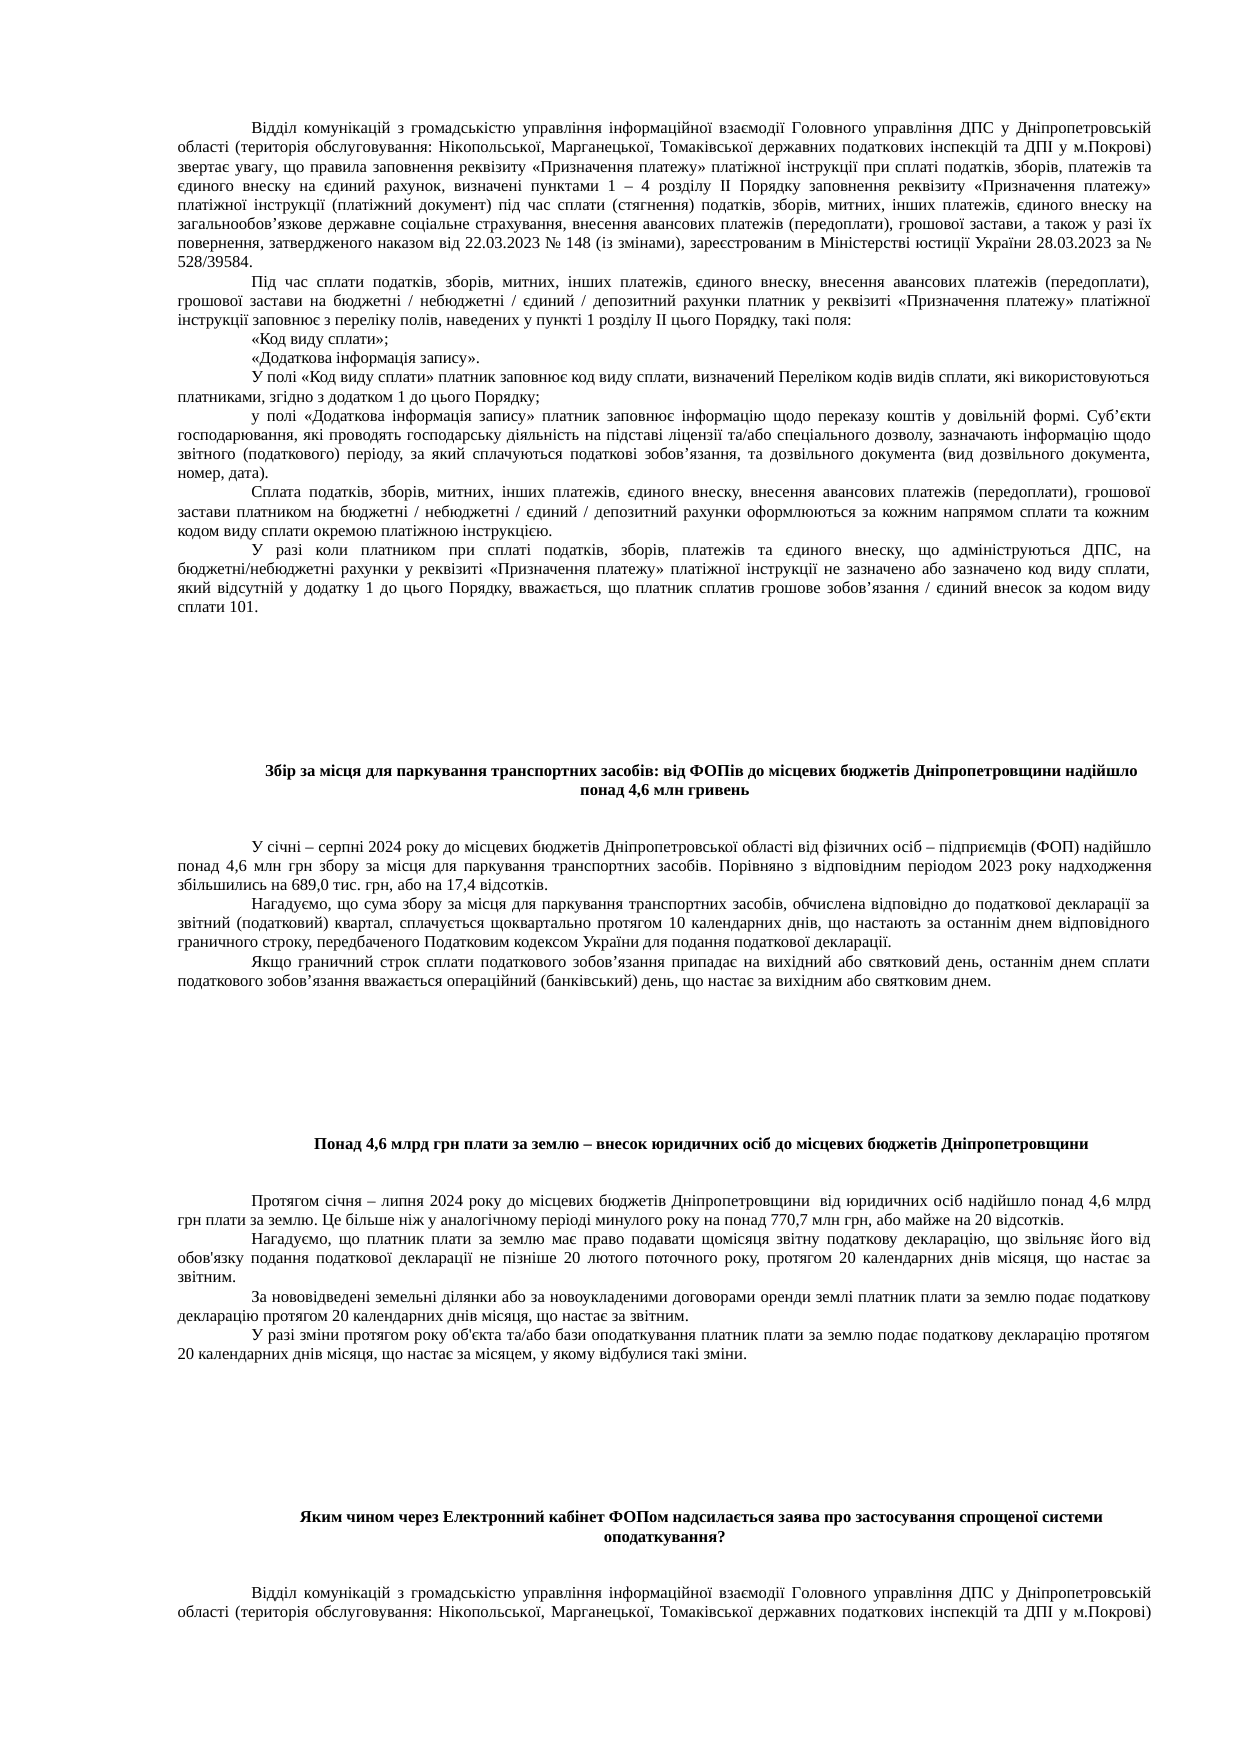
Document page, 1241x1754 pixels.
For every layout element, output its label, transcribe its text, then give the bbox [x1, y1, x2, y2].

text Під час сплати податків, зборів, митних, інших платежів, єдиного внеску, внесення авансових платежів (передоплати), грошової застави на бюджетні / небюджетні / єдиний / депозитний рахунки платник у реквізиті «Призначення платежу» платіжної інструкції заповнює з переліку полів, наведених у пункті 1 розділу ІІ цього Порядку, такі поля: [177, 271, 1152, 329]
text За нововідведені земельні ділянки або за новоукладеними договорами оренди землі платник плати за землю подає податкову декларацію протягом 20 календарних днів місяця, що настає за звітним. [177, 1286, 1152, 1325]
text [177, 1583, 1152, 1621]
text У січні – серпні 2024 року до місцевих бюджетів Дніпропетровської області від фізичних осіб – підприємців (ФОП) надійшло понад 4,6 млн грн збору за місця для паркування транспортних засобів. Порівняно з відповідним періодом 2023 року надходження збільшились на 689,0 тис. грн, або на 17,4 відсотків. [177, 836, 1152, 894]
text Понад 4,6 млрд грн плати за землю – внесок юридичних осіб до місцевих бюджетів Дніпропетровщини [177, 1134, 1152, 1153]
text У разі коли платником при сплаті податків, зборів, платежів та єдиного внеску, що адмініструються ДПС, на бюджетні/небюджетні рахунки у реквізиті «Призначення платежу» платіжної інструкції не зазначено або зазначено код виду сплати, який відсутній у додатку 1 до цього Порядку, вважається, що платник сплатив грошове зобов’язання / єдиний внесок за кодом виду сплати 101. [177, 540, 1152, 616]
text «Додаткова інформація запису». [177, 348, 1152, 367]
text Протягом січня – липня 2024 року до місцевих бюджетів Дніпропетровщини від юридичних осіб надійшло понад 4,6 млрд грн плати за землю. Це більше ніж у аналогічному періоді минулого року на понад 770,7 млн грн, або майже на 20 відсотків. [177, 1191, 1152, 1229]
text «Код виду сплати»; [177, 329, 1152, 348]
text Нагадуємо, що сума збору за місця для паркування транспортних засобів, обчислена відповідно до податкової декларації за звітний (податковий) квартал, сплачується щоквартально протягом 10 календарних днів, що настають за останнім днем відповідного граничного строку, передбаченого Податковим кодексом України для подання податкової декларації. [177, 894, 1152, 951]
text у полі «Додаткова інформація запису» платник заповнює інформацію щодо переказу коштів у довільній формі. Суб’єкти господарювання, які проводять господарську діяльність на підставі ліцензії та/або спеціального дозволу, зазначають інформацію щодо звітного (податкового) періоду, за який сплачуються податкові зобов’язання, та дозвільного документа (вид дозвільного документа, номер, дата). [177, 406, 1152, 482]
text У полі «Код виду сплати» платник заповнює код виду сплати, визначений Переліком кодів видів сплати, які використовуються платниками, згідно з додатком 1 до цього Порядку; [177, 367, 1152, 406]
text У разі зміни протягом року об'єкта та/або бази оподаткування платник плати за землю подає податкову декларацію протягом 20 календарних днів місяця, що настає за місяцем, у якому відбулися такі зміни. [177, 1325, 1152, 1363]
text Відділ комунікацій з громадськістю управління інформаційної взаємодії Головного управління ДПС у Дніпропетровській області (територія обслуговування: Нікопольської, Марганецької, Томаківської державних податкових інспекцій та ДПІ у м.Покрові) звертає увагу, що правила заповнення реквізиту «Призначення платежу» платіжної інструкції при сплаті податків, зборів, платежів та єдиного внеску на єдиний рахунок, визначені пунктами 1 – 4 розділу ІІ Порядку заповнення реквізиту «Призначення платежу» платіжної інструкції (платіжний документ) під час сплати (стягнення) податків, зборів, митних, інших платежів, єдиного внеску на загальнообов’язкове державне соціальне страхування, внесення авансових платежів (передоплати), грошової застави, а також у разі їх повернення, затвердженого наказом від 22.03.2023 № 148 (із змінами), зареєстрованим в Міністерстві юстиції України 28.03.2023 за № 528/39584. [177, 118, 1152, 271]
text Яким чином через Електронний кабінет ФОПом надсилається заява про застосування спрощеної системи оподаткування? [177, 1507, 1152, 1546]
text Якщо граничний строк сплати податкового зобов’язання припадає на вихідний або святковий день, останнім днем сплати податкового зобов’язання вважається операційний (банківський) день, що настає за вихідним або святковим днем. [177, 951, 1152, 990]
text Сплата податків, зборів, митних, інших платежів, єдиного внеску, внесення авансових платежів (передоплати), грошової застави платником на бюджетні / небюджетні / єдиний / депозитний рахунки оформлюються за кожним напрямом сплати та кожним кодом виду сплати окремою платіжною інструкцією. [177, 482, 1152, 540]
text Збір за місця для паркування транспортних засобів: від ФОПів до місцевих бюджетів Дніпропетровщини надійшло понад 4,6 млн гривень [177, 761, 1152, 799]
text Нагадуємо, що платник плати за землю має право подавати щомісяця звітну податкову декларацію, що звільняє його від обов'язку подання податкової декларації не пізніше 20 лютого поточного року, протягом 20 календарних днів місяця, що настає за звітним. [177, 1229, 1152, 1286]
